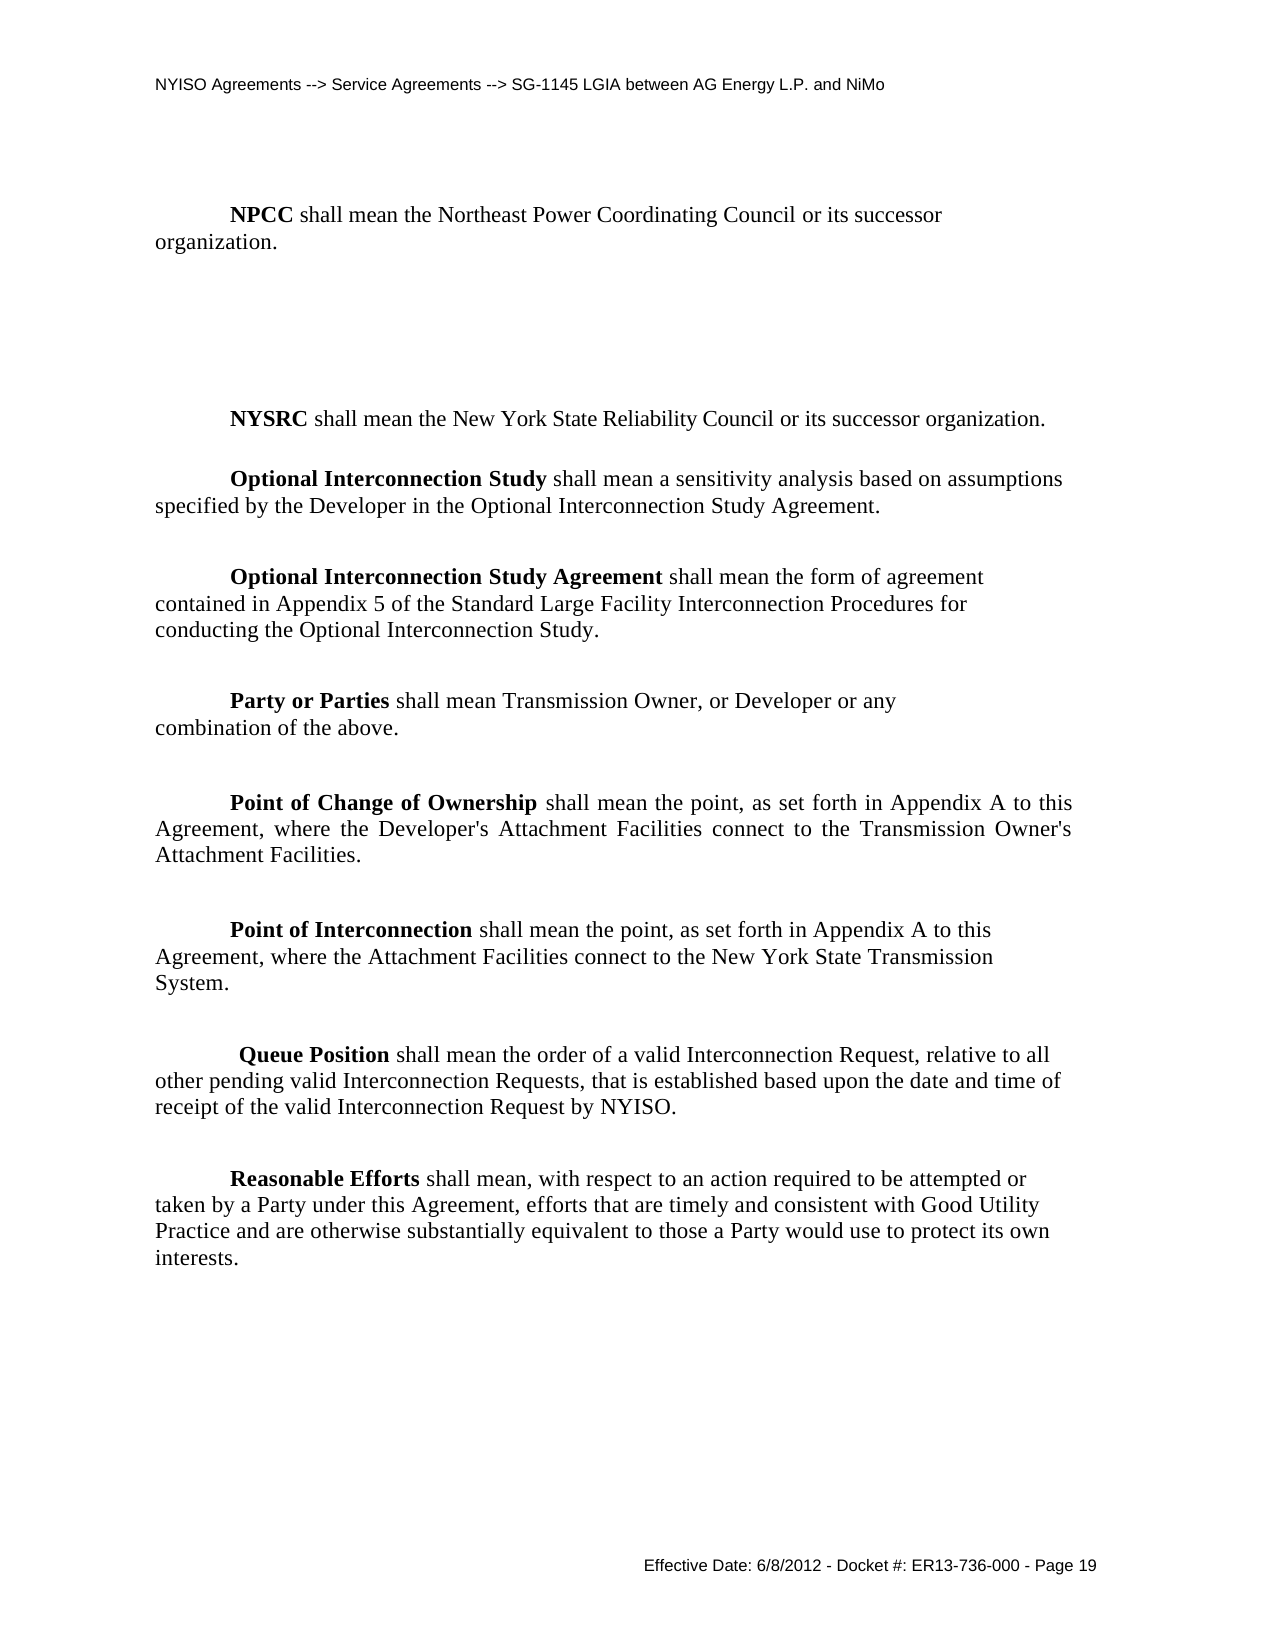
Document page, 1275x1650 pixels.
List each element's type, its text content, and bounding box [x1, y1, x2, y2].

text Queue Position shall mean the order of a valid Interconnection Request, relative to all other pending valid Interconnection Requests, that is established based upon the date and time of receipt of the valid Interconnection Request by NYISO. [155, 1041, 1089, 1120]
text Party or Parties shall mean Transmission Owner, or Developer or any combination of the above. [155, 687, 999, 740]
text Reasonable Efforts shall mean, with respect to an action required to be attempted or taken by a Party under this Agreement, efforts that are timely and consistent with Good Utility Practice and are otherwise substantially equivalent to those a Party would use to protect its own interests. [155, 1165, 1074, 1270]
text Optional Interconnection Study Agreement shall mean the form of agreement contained in Appendix 5 of the Standard Large Facility Interconnection Procedures for conducting the Optional Interconnection Study. [155, 563, 1007, 642]
text Optional Interconnection Study shall mean a sensitivity analysis based on assumptions specified by the Developer in the Optional Interconnection Study Agreement. [155, 466, 1082, 518]
text Point of Change of Ownership shall mean the point, as set forth in Appendix A to this Agreement, where the Developer's Attachment Facilities connect to the Transmission Owner's Attachment Facilities. [155, 789, 1074, 868]
text NPCC shall mean the Northeast Power Coordinating Council or its successor organization. [155, 202, 977, 254]
text NYSRC shall mean the New York State Reliability Council or its successor organization. [230, 359, 1097, 432]
text Point of Interconnection shall mean the point, as set forth in Appendix A to this Agreement, where the Attachment Facilities connect to the New York State Transmission System. [155, 917, 1064, 996]
